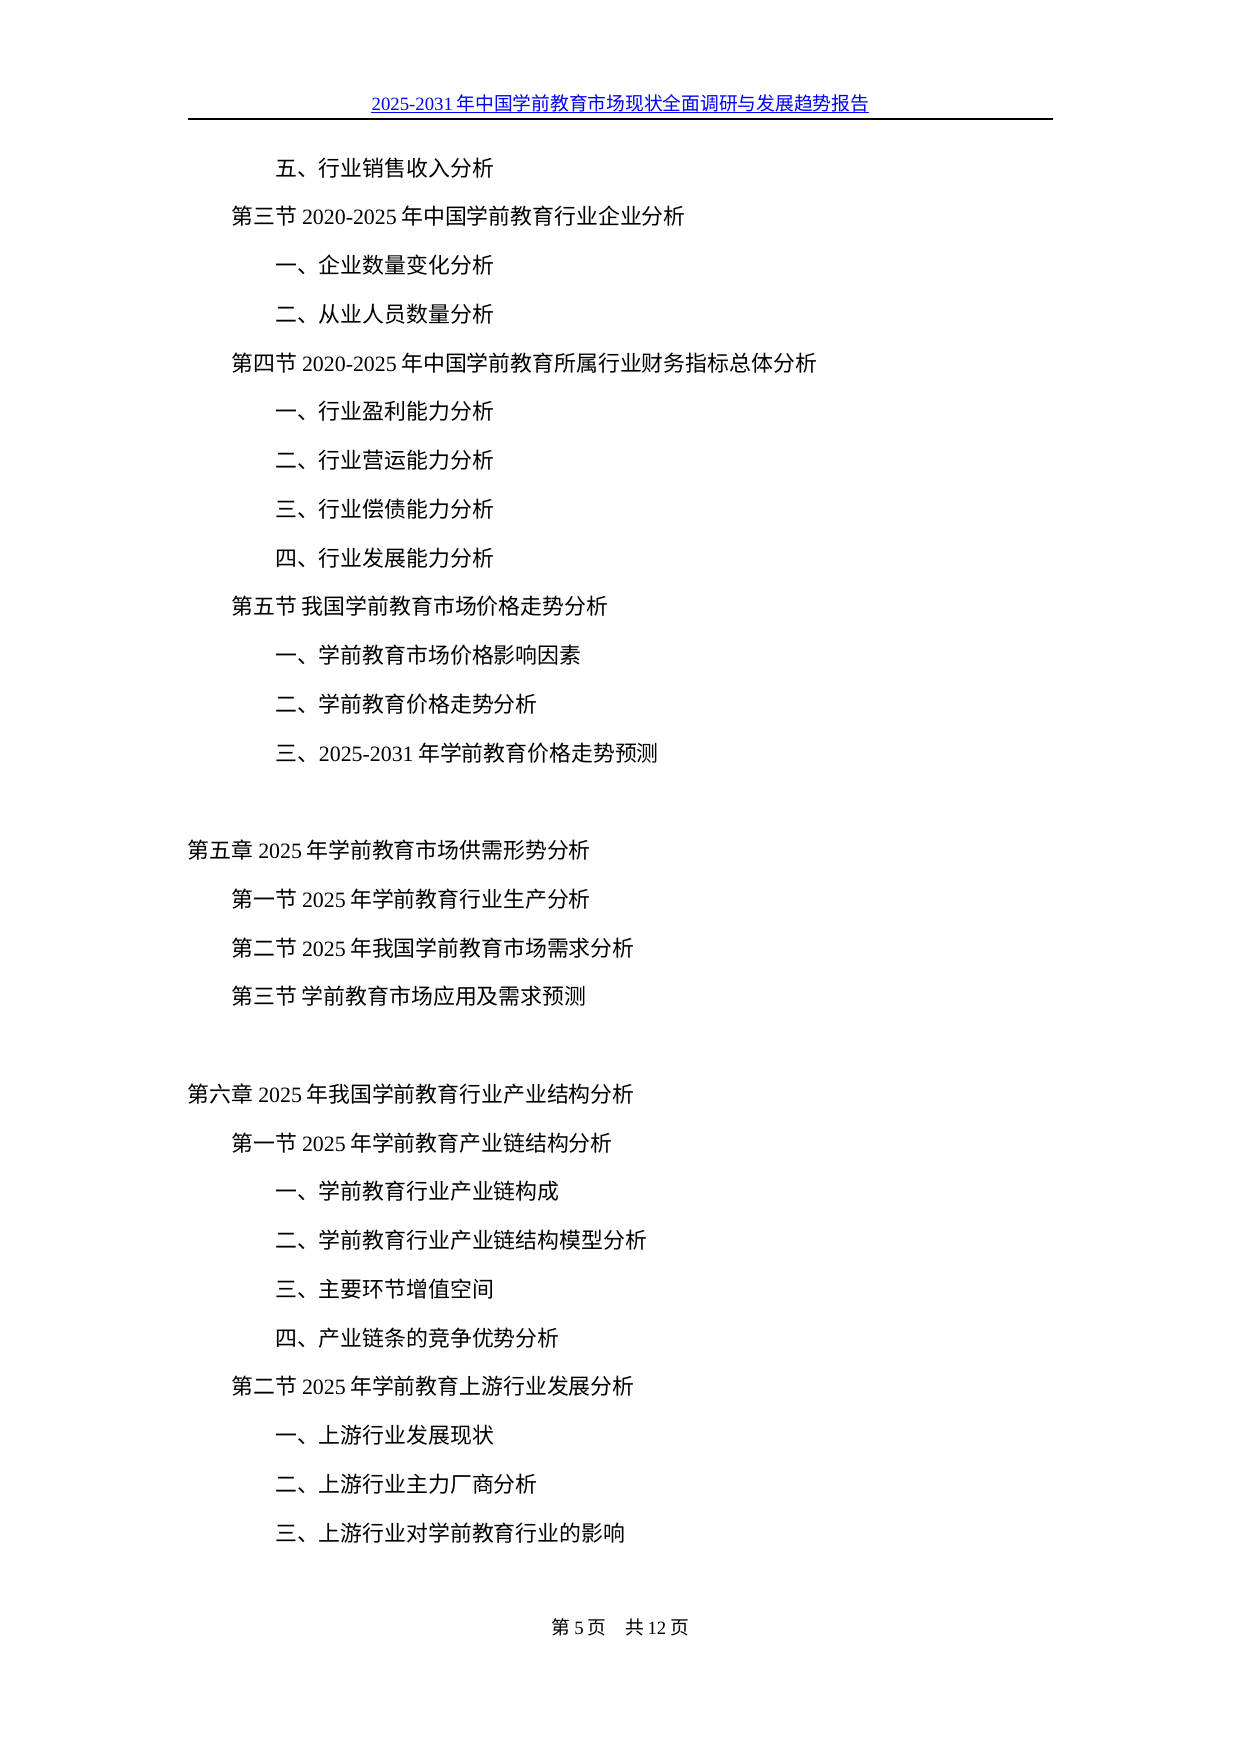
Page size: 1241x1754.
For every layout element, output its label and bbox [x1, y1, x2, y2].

text [187, 150, 1053, 1548]
